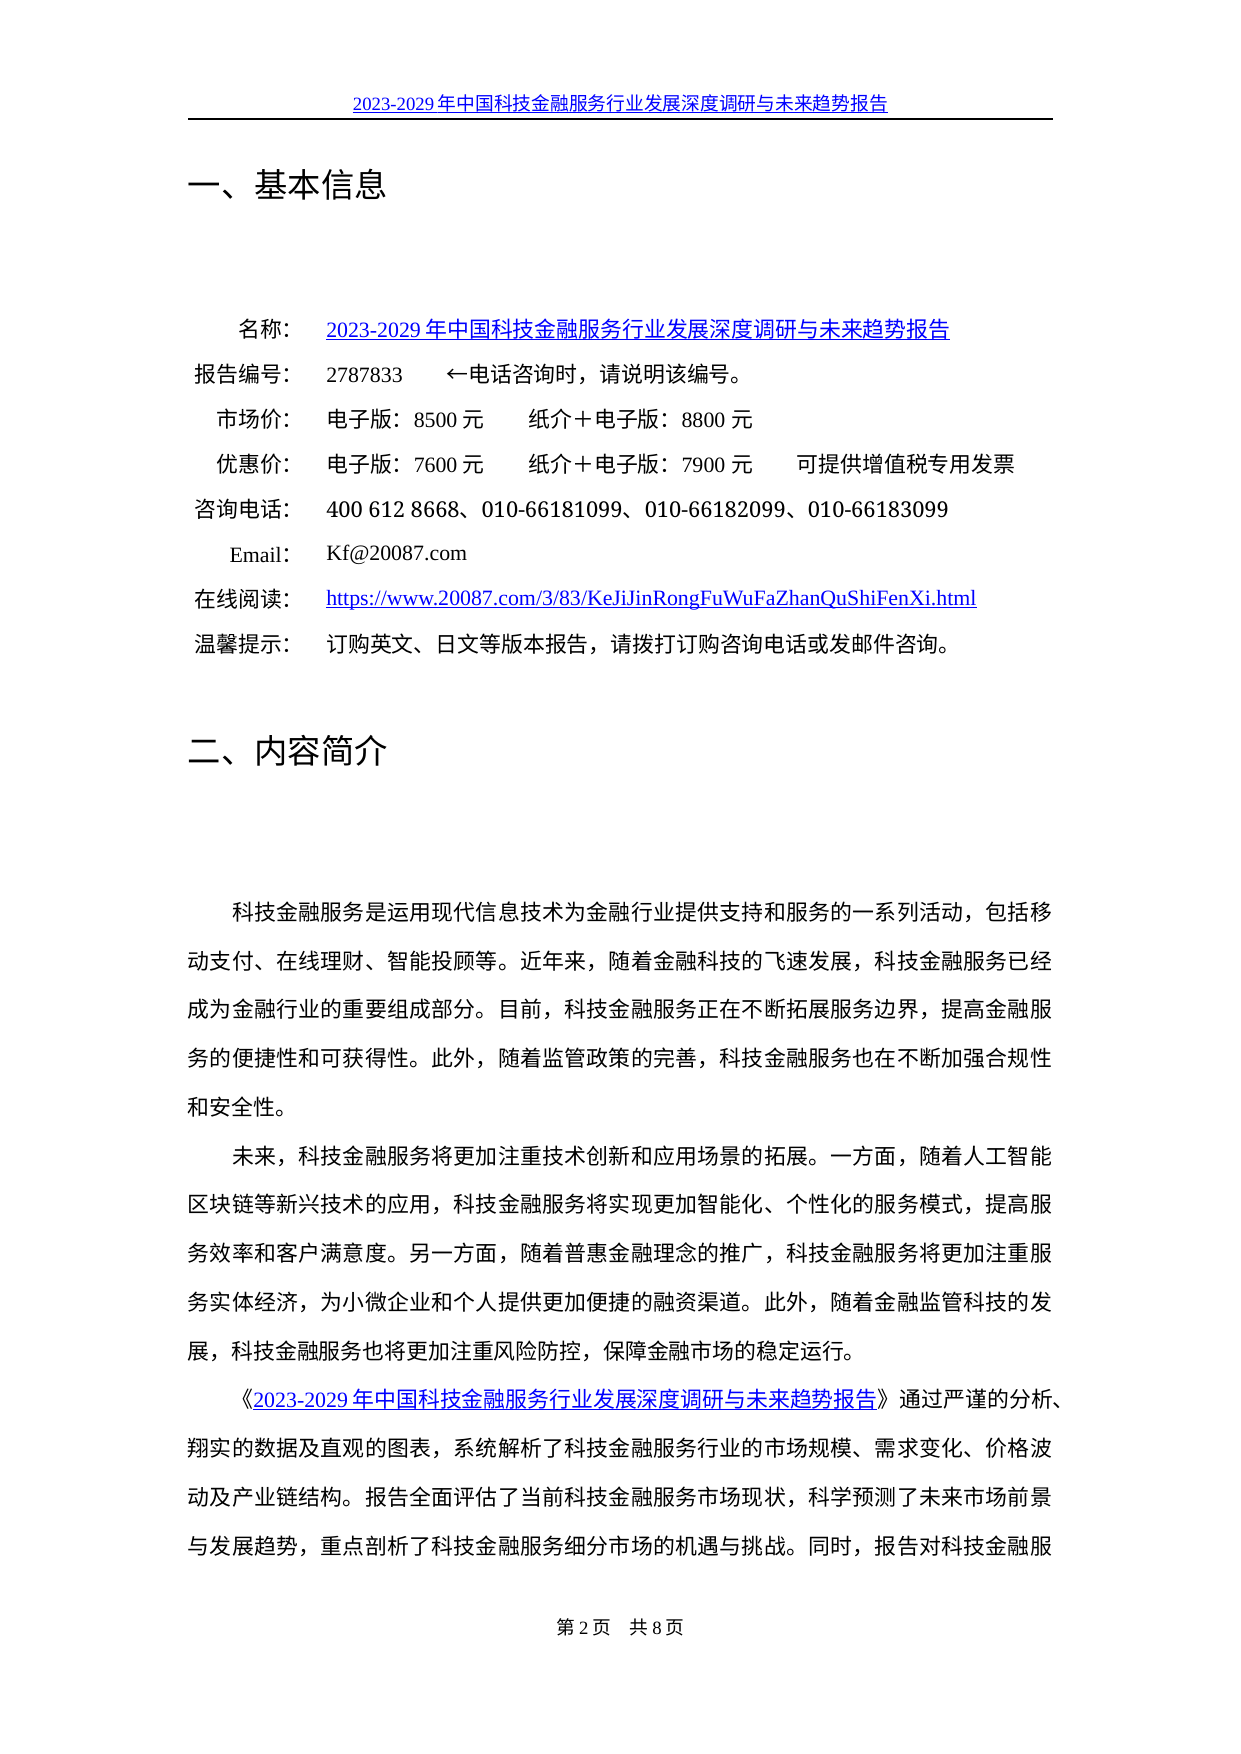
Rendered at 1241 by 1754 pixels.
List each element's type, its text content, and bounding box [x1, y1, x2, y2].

table_cell 400 612 8668、010-66181099、010-66182099、010-66183099 [315, 492, 1073, 537]
table_header 名称： [167, 312, 315, 357]
table_cell 优惠价： [167, 447, 315, 492]
table_cell 温馨提示： [167, 627, 315, 672]
table_cell 订购英文、日文等版本报告，请拨打订购咨询电话或发邮件咨询。 [315, 627, 1073, 672]
table_cell 在线阅读： [167, 582, 315, 627]
table_cell [315, 582, 1073, 627]
table_cell 2787833 ←电话咨询时，请说明该编号。 [315, 357, 1073, 402]
table_cell Kf@20087.com [315, 537, 1073, 582]
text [187, 894, 1053, 1561]
table_cell 市场价： [167, 402, 315, 447]
table_cell 报告编号： [167, 357, 315, 402]
table_cell 电子版：7600 元 纸介＋电子版：7900 元 可提供增值税专用发票 [315, 447, 1073, 492]
table_cell 电子版：8500 元 纸介＋电子版：8800 元 [315, 402, 1073, 447]
title 二、内容简介 [187, 717, 1053, 782]
table_header 2023-2029年中国科技金融服务行业发展深度调研与未来趋势报告 [315, 312, 1073, 357]
table_cell Email： [167, 537, 315, 582]
title 一、基本信息 [187, 150, 1053, 215]
table_cell 咨询电话： [167, 492, 315, 537]
